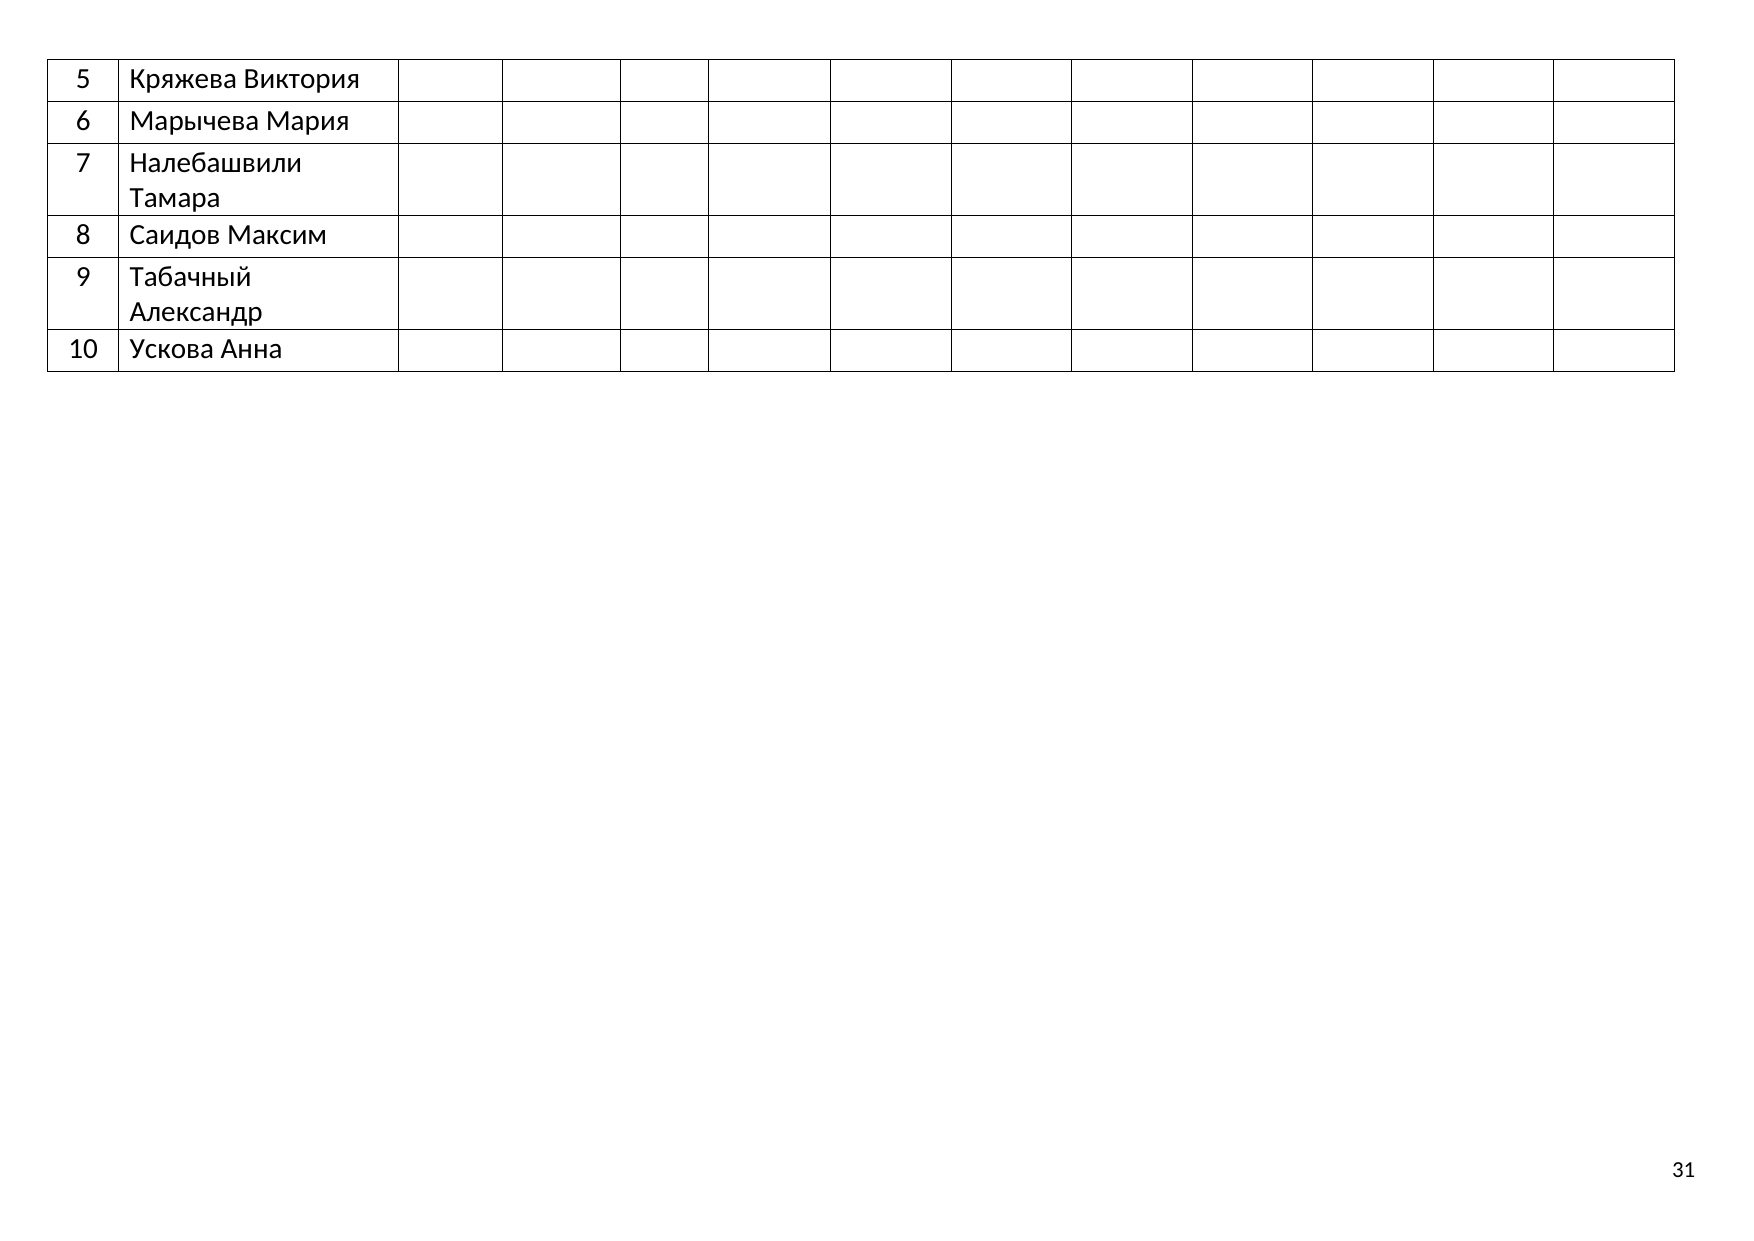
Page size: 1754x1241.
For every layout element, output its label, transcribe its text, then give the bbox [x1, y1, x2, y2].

table_cell [1313, 144, 1433, 215]
table_cell [621, 144, 708, 215]
table_cell Кряжева Виктория [119, 60, 398, 101]
table_cell [621, 60, 708, 101]
table_cell [831, 60, 951, 101]
table_cell [952, 144, 1071, 215]
table_cell [503, 216, 620, 257]
table_cell [1434, 144, 1553, 215]
table_cell [1434, 102, 1553, 143]
table_cell [709, 144, 830, 215]
table_cell [1554, 144, 1674, 215]
table_cell [709, 258, 830, 329]
table_cell [1313, 330, 1433, 371]
table_cell Ускова Анна [119, 330, 398, 371]
table_cell [952, 102, 1071, 143]
table_cell [952, 258, 1071, 329]
table_cell [1434, 330, 1553, 371]
table_cell [621, 330, 708, 371]
table_cell [1072, 144, 1192, 215]
table_cell [399, 144, 502, 215]
table_cell 5 [48, 60, 118, 101]
table_cell [1313, 102, 1433, 143]
table_cell [1434, 216, 1553, 257]
table_cell [709, 60, 830, 101]
table_cell [1554, 330, 1674, 371]
table_cell [399, 60, 502, 101]
table_cell [1072, 258, 1192, 329]
table_cell [952, 60, 1071, 101]
table_cell [621, 258, 708, 329]
table_cell [831, 144, 951, 215]
table_cell [503, 258, 620, 329]
table_cell [1554, 60, 1674, 101]
table_cell [1193, 102, 1312, 143]
table_cell 10 [48, 330, 118, 371]
table_cell [1193, 330, 1312, 371]
table_cell [1434, 258, 1553, 329]
table_cell [503, 60, 620, 101]
table_cell [503, 144, 620, 215]
table_cell [621, 102, 708, 143]
table_cell Саидов Максим [119, 216, 398, 257]
table_cell Табачный Александр [119, 258, 398, 329]
table_cell 6 [48, 102, 118, 143]
table_cell [831, 102, 951, 143]
table_cell [399, 330, 502, 371]
table_cell [1554, 258, 1674, 329]
table_cell [1313, 216, 1433, 257]
table_cell [952, 216, 1071, 257]
table_cell [399, 102, 502, 143]
table_cell [399, 258, 502, 329]
table_cell 9 [48, 258, 118, 329]
table_cell Налебашвили Тамара [119, 144, 398, 215]
table_cell [952, 330, 1071, 371]
table_cell 8 [48, 216, 118, 257]
table_cell [1434, 60, 1553, 101]
table_cell [1554, 216, 1674, 257]
table_cell 7 [48, 144, 118, 215]
table_cell [1072, 216, 1192, 257]
table_cell Марычева Мария [119, 102, 398, 143]
table_cell [831, 258, 951, 329]
table_cell [709, 330, 830, 371]
table_cell [1193, 144, 1312, 215]
table_cell [831, 216, 951, 257]
table_cell [399, 216, 502, 257]
table_cell [621, 216, 708, 257]
table_cell [1193, 216, 1312, 257]
table_cell [1072, 330, 1192, 371]
table_cell [1072, 102, 1192, 143]
table_cell [1193, 258, 1312, 329]
table_cell [1072, 60, 1192, 101]
table_cell [1193, 60, 1312, 101]
table_cell [831, 330, 951, 371]
table_cell [709, 102, 830, 143]
table_cell [1554, 102, 1674, 143]
table_cell [503, 330, 620, 371]
table_cell [709, 216, 830, 257]
table_cell [1313, 258, 1433, 329]
table_cell [1313, 60, 1433, 101]
table_cell [503, 102, 620, 143]
